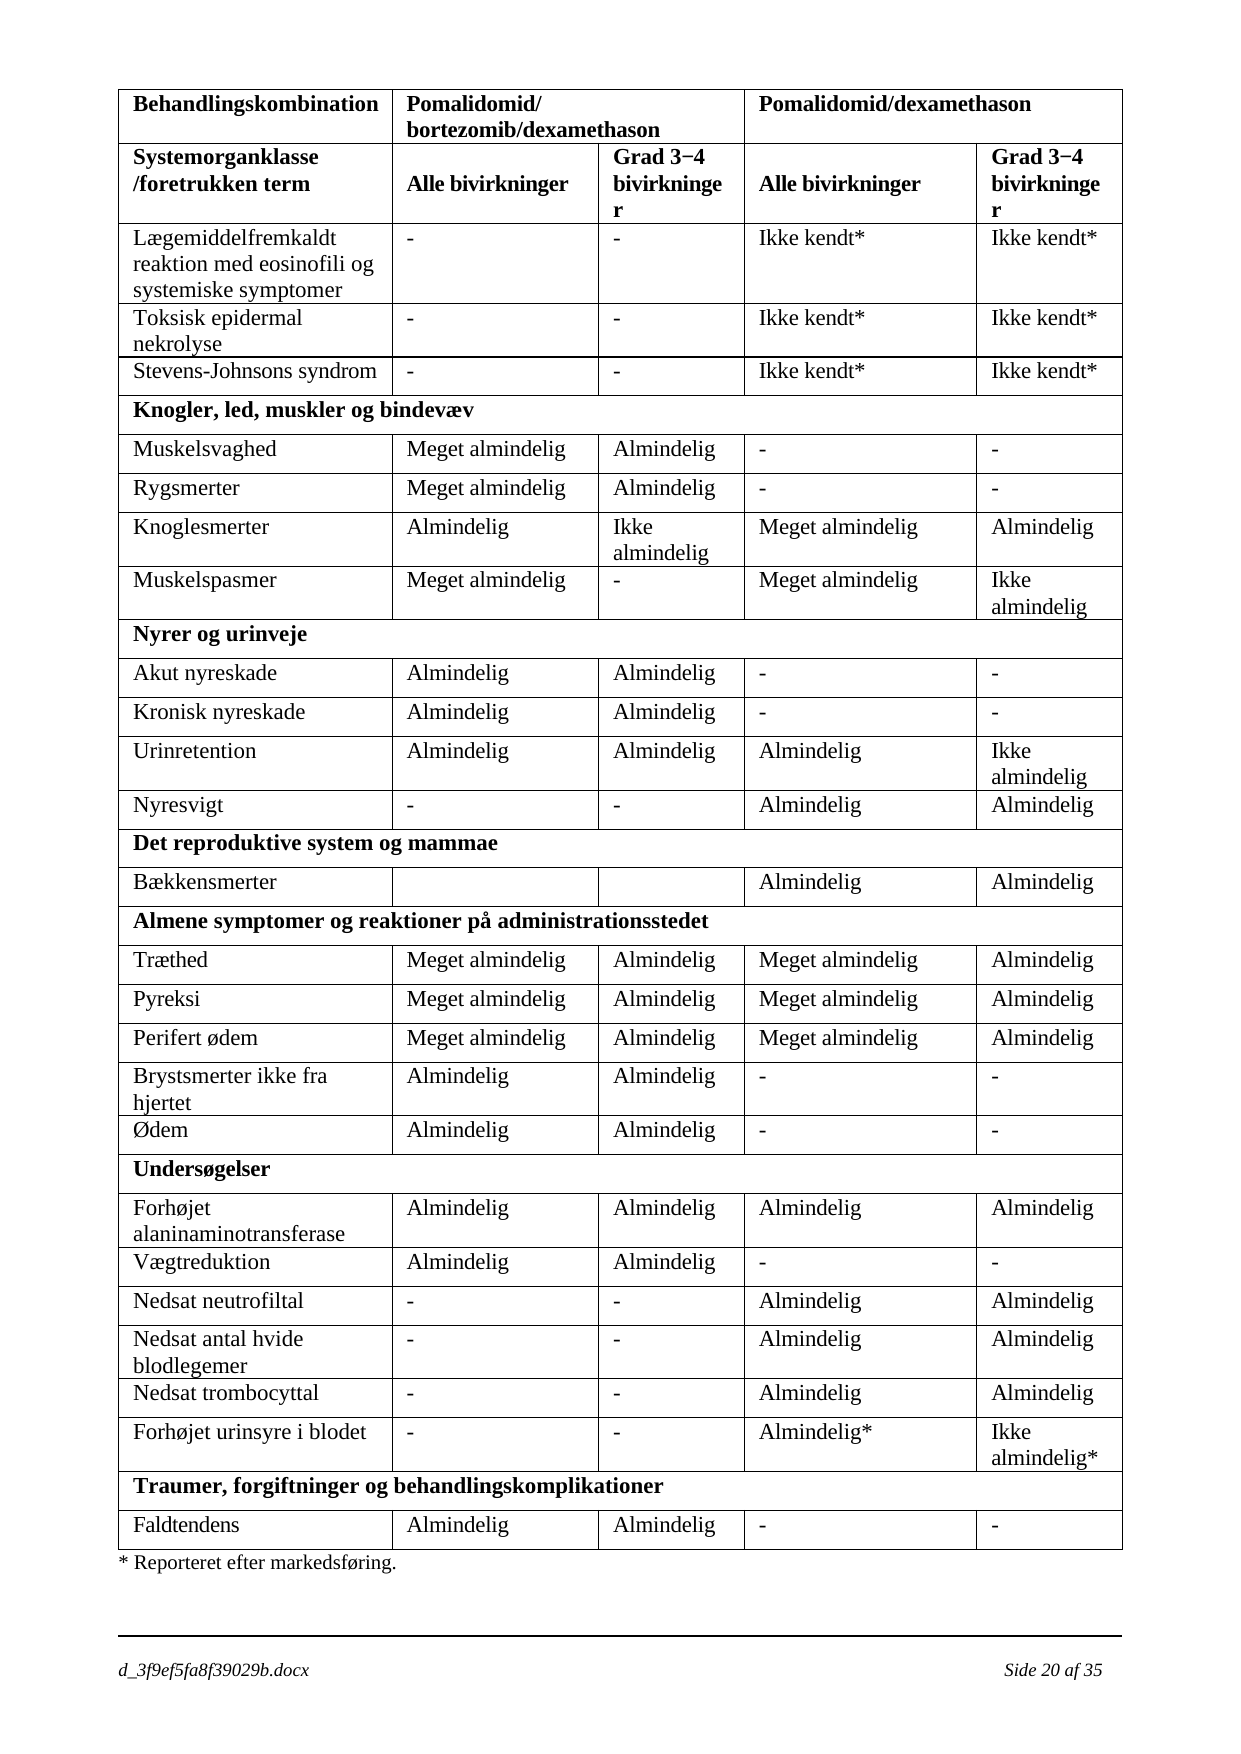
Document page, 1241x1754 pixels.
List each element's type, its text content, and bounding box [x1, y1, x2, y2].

table_cell - [599, 791, 744, 828]
table_cell Almindelig [745, 737, 976, 789]
table_cell Meget almindelig [745, 946, 976, 984]
table_cell - [745, 474, 976, 512]
table_cell Meget almindelig [745, 985, 976, 1023]
table_cell - [393, 1287, 598, 1324]
table_cell - [977, 1248, 1122, 1286]
table_cell Ikke almindelig [599, 513, 744, 566]
table_cell - [745, 1511, 976, 1548]
table_cell Ødem [119, 1116, 392, 1154]
table_cell - [977, 474, 1122, 512]
table_cell Almindelig [745, 1379, 976, 1417]
table_cell - [599, 358, 744, 395]
table_cell Almindelig [977, 868, 1122, 906]
table_cell - [599, 224, 744, 303]
table_cell Forhøjet alaninaminotransferase [119, 1194, 392, 1247]
table_cell Almindelig [599, 698, 744, 736]
table_cell - [745, 435, 976, 473]
table_cell Undersøgelser [119, 1155, 1122, 1193]
table_cell - [393, 358, 598, 395]
table_cell Nyresvigt [119, 791, 392, 828]
table_cell Meget almindelig [393, 567, 598, 619]
table_cell Alle bivirkninger [393, 144, 598, 222]
table_cell Almindelig [977, 513, 1122, 566]
table_cell Bækkensmerter [119, 868, 392, 906]
table_cell Lægemiddelfremkaldt reaktion med eosinofili og systemiske symptomer [119, 224, 392, 303]
text * Reporteret efter markedsføring. [118, 1550, 1122, 1574]
table_cell Nedsat trombocyttal [119, 1379, 392, 1417]
table_cell Almindelig [599, 659, 744, 697]
table_cell Almindelig [745, 868, 976, 906]
table_cell Grad 3−4 bivirkninger [977, 144, 1122, 222]
table_cell Almindelig [599, 1511, 744, 1548]
table_cell Almindelig [393, 1248, 598, 1286]
table_header Pomalidomid/ bortezomib/dexamethason [393, 90, 744, 142]
table_cell Ikke almindelig [977, 567, 1122, 619]
table_cell Almindelig [599, 474, 744, 512]
table_cell Knoglesmerter [119, 513, 392, 566]
table_cell Almindelig [745, 1287, 976, 1324]
table_cell Almindelig [977, 1287, 1122, 1324]
table_cell - [745, 1248, 976, 1286]
table_cell Ikke almindelig* [977, 1418, 1122, 1471]
table_cell Traumer, forgiftninger og behandlingskomplikationer [119, 1472, 1122, 1510]
table_cell Ikke kendt* [745, 358, 976, 395]
table_cell Systemorganklasse /foretrukken term [119, 144, 392, 222]
table_cell Grad 3−4 bivirkninger [599, 144, 744, 222]
table_header Pomalidomid/dexamethason [745, 90, 1122, 142]
table_cell - [393, 304, 598, 356]
table_cell Rygsmerter [119, 474, 392, 512]
table_cell Pyreksi [119, 985, 392, 1023]
table_cell - [599, 1379, 744, 1417]
table_cell Alle bivirkninger [745, 144, 976, 222]
table_cell Meget almindelig [745, 513, 976, 566]
table_cell Almindelig [393, 513, 598, 566]
table_cell Stevens-Johnsons syndrom [119, 358, 392, 395]
table_cell - [599, 567, 744, 619]
table_cell Almindelig [393, 737, 598, 789]
table_cell Perifert ødem [119, 1024, 392, 1062]
table_cell Ikke kendt* [977, 304, 1122, 356]
table_cell - [977, 435, 1122, 473]
table_cell Træthed [119, 946, 392, 984]
table_cell Meget almindelig [393, 985, 598, 1023]
table_cell Almindelig [599, 1116, 744, 1154]
table_cell Almindelig [599, 1194, 744, 1247]
table_cell Almindelig [599, 435, 744, 473]
table_cell Urinretention [119, 737, 392, 789]
table_cell - [977, 659, 1122, 697]
table_cell - [745, 698, 976, 736]
table_cell Knogler, led, muskler og bindevæv [119, 396, 1122, 434]
table_cell Akut nyreskade [119, 659, 392, 697]
table_cell Toksisk epidermal nekrolyse [119, 304, 392, 356]
table_cell Almindelig [393, 1063, 598, 1115]
table_cell - [977, 698, 1122, 736]
table_cell Almindelig [977, 946, 1122, 984]
table_cell Meget almindelig [745, 1024, 976, 1062]
table_cell Almindelig [393, 1194, 598, 1247]
table_cell Meget almindelig [393, 946, 598, 984]
table_cell Almindelig [393, 659, 598, 697]
table_cell Det reproduktive system og mammae [119, 830, 1122, 867]
table_cell Almindelig [977, 791, 1122, 828]
table_cell Nedsat antal hvide blodlegemer [119, 1326, 392, 1378]
table_cell Kronisk nyreskade [119, 698, 392, 736]
table_cell - [745, 1063, 976, 1115]
table_cell - [599, 304, 744, 356]
table_cell Almindelig [977, 1024, 1122, 1062]
table_cell Almene symptomer og reaktioner på administrationsstedet [119, 907, 1122, 945]
table_cell Almindelig [599, 737, 744, 789]
table_cell Almindelig [393, 1116, 598, 1154]
table_cell Brystsmerter ikke fra hjertet [119, 1063, 392, 1115]
table_cell Almindelig [393, 1511, 598, 1548]
table_cell - [599, 1418, 744, 1471]
table_cell - [599, 1287, 744, 1324]
table_cell Meget almindelig [745, 567, 976, 619]
table_cell - [393, 1326, 598, 1378]
table_cell Forhøjet urinsyre i blodet [119, 1418, 392, 1471]
table_cell - [745, 1116, 976, 1154]
table_cell - [977, 1511, 1122, 1548]
table_cell Almindelig [745, 1194, 976, 1247]
table_cell Almindelig* [745, 1418, 976, 1471]
table_cell Almindelig [977, 1379, 1122, 1417]
table_cell - [393, 1379, 598, 1417]
table_cell - [745, 659, 976, 697]
table_cell - [393, 791, 598, 828]
table_cell Meget almindelig [393, 474, 598, 512]
table_cell Almindelig [977, 985, 1122, 1023]
table_cell Nedsat neutrofiltal [119, 1287, 392, 1324]
table_cell Ikke kendt* [977, 358, 1122, 395]
table_cell Vægtreduktion [119, 1248, 392, 1286]
table_cell Ikke kendt* [745, 224, 976, 303]
table_cell - [977, 1116, 1122, 1154]
table_cell Almindelig [599, 1063, 744, 1115]
table_cell [393, 868, 598, 906]
table_cell - [599, 1326, 744, 1378]
table_cell Almindelig [599, 1248, 744, 1286]
table_cell Almindelig [599, 1024, 744, 1062]
table_cell Ikke kendt* [977, 224, 1122, 303]
table_header Behandlingskombination [119, 90, 392, 142]
table_cell Almindelig [745, 1326, 976, 1378]
table_cell - [977, 1063, 1122, 1115]
table_cell Almindelig [393, 698, 598, 736]
table_cell [599, 868, 744, 906]
table_cell Nyrer og urinveje [119, 620, 1122, 658]
table_cell Muskelsvaghed [119, 435, 392, 473]
table_cell - [393, 224, 598, 303]
table_cell Faldtendens [119, 1511, 392, 1548]
table_cell - [393, 1418, 598, 1471]
table_cell Meget almindelig [393, 435, 598, 473]
table_cell Ikke almindelig [977, 737, 1122, 789]
table_cell Ikke kendt* [745, 304, 976, 356]
table_cell Almindelig [977, 1194, 1122, 1247]
table_cell Almindelig [745, 791, 976, 828]
table_cell Almindelig [977, 1326, 1122, 1378]
table_cell Almindelig [599, 946, 744, 984]
table_cell Almindelig [599, 985, 744, 1023]
table_cell Meget almindelig [393, 1024, 598, 1062]
table_cell Muskelspasmer [119, 567, 392, 619]
